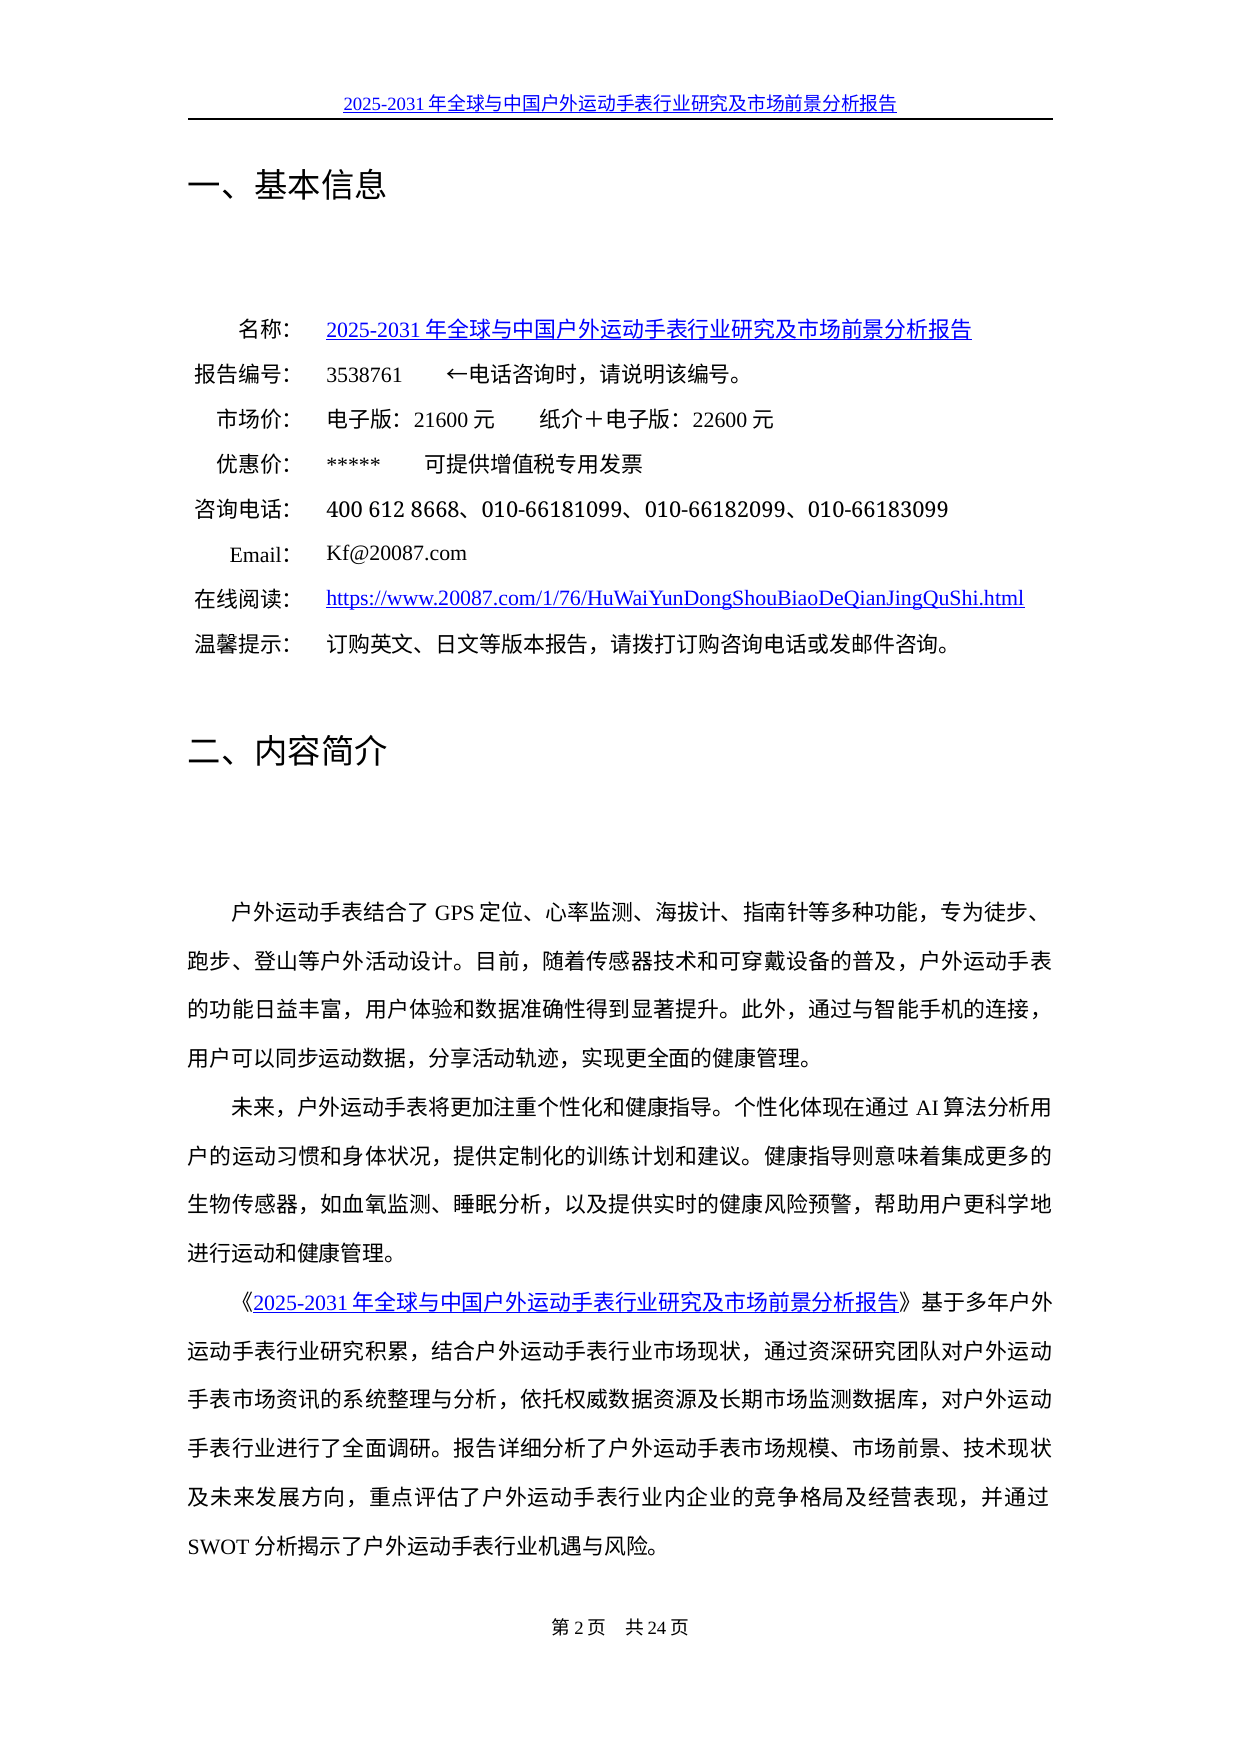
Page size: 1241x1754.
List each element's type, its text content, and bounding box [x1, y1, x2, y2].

table_header 2025-2031年全球与中国户外运动手表行业研究及市场前景分析报告 [315, 312, 1073, 357]
table_cell 咨询电话： [167, 492, 315, 537]
table_cell [315, 582, 1073, 627]
table_cell 温馨提示： [167, 627, 315, 672]
table_cell Email： [167, 537, 315, 582]
table_cell 优惠价： [167, 447, 315, 492]
table_cell 在线阅读： [167, 582, 315, 627]
title 二、内容简介 [187, 717, 1053, 782]
table_cell ***** 可提供增值税专用发票 [315, 447, 1073, 492]
table_cell Kf@20087.com [315, 537, 1073, 582]
table_cell 市场价： [167, 402, 315, 447]
table_cell 订购英文、日文等版本报告，请拨打订购咨询电话或发邮件咨询。 [315, 627, 1073, 672]
table_cell 400 612 8668、010-66181099、010-66182099、010-66183099 [315, 492, 1073, 537]
table_cell 电子版：21600 元 纸介＋电子版：22600 元 [315, 402, 1073, 447]
title 一、基本信息 [187, 150, 1053, 215]
table_cell 报告编号： [167, 357, 315, 402]
table_cell 3538761 ←电话咨询时，请说明该编号。 [315, 357, 1073, 402]
table_header 名称： [167, 312, 315, 357]
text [187, 894, 1053, 1561]
